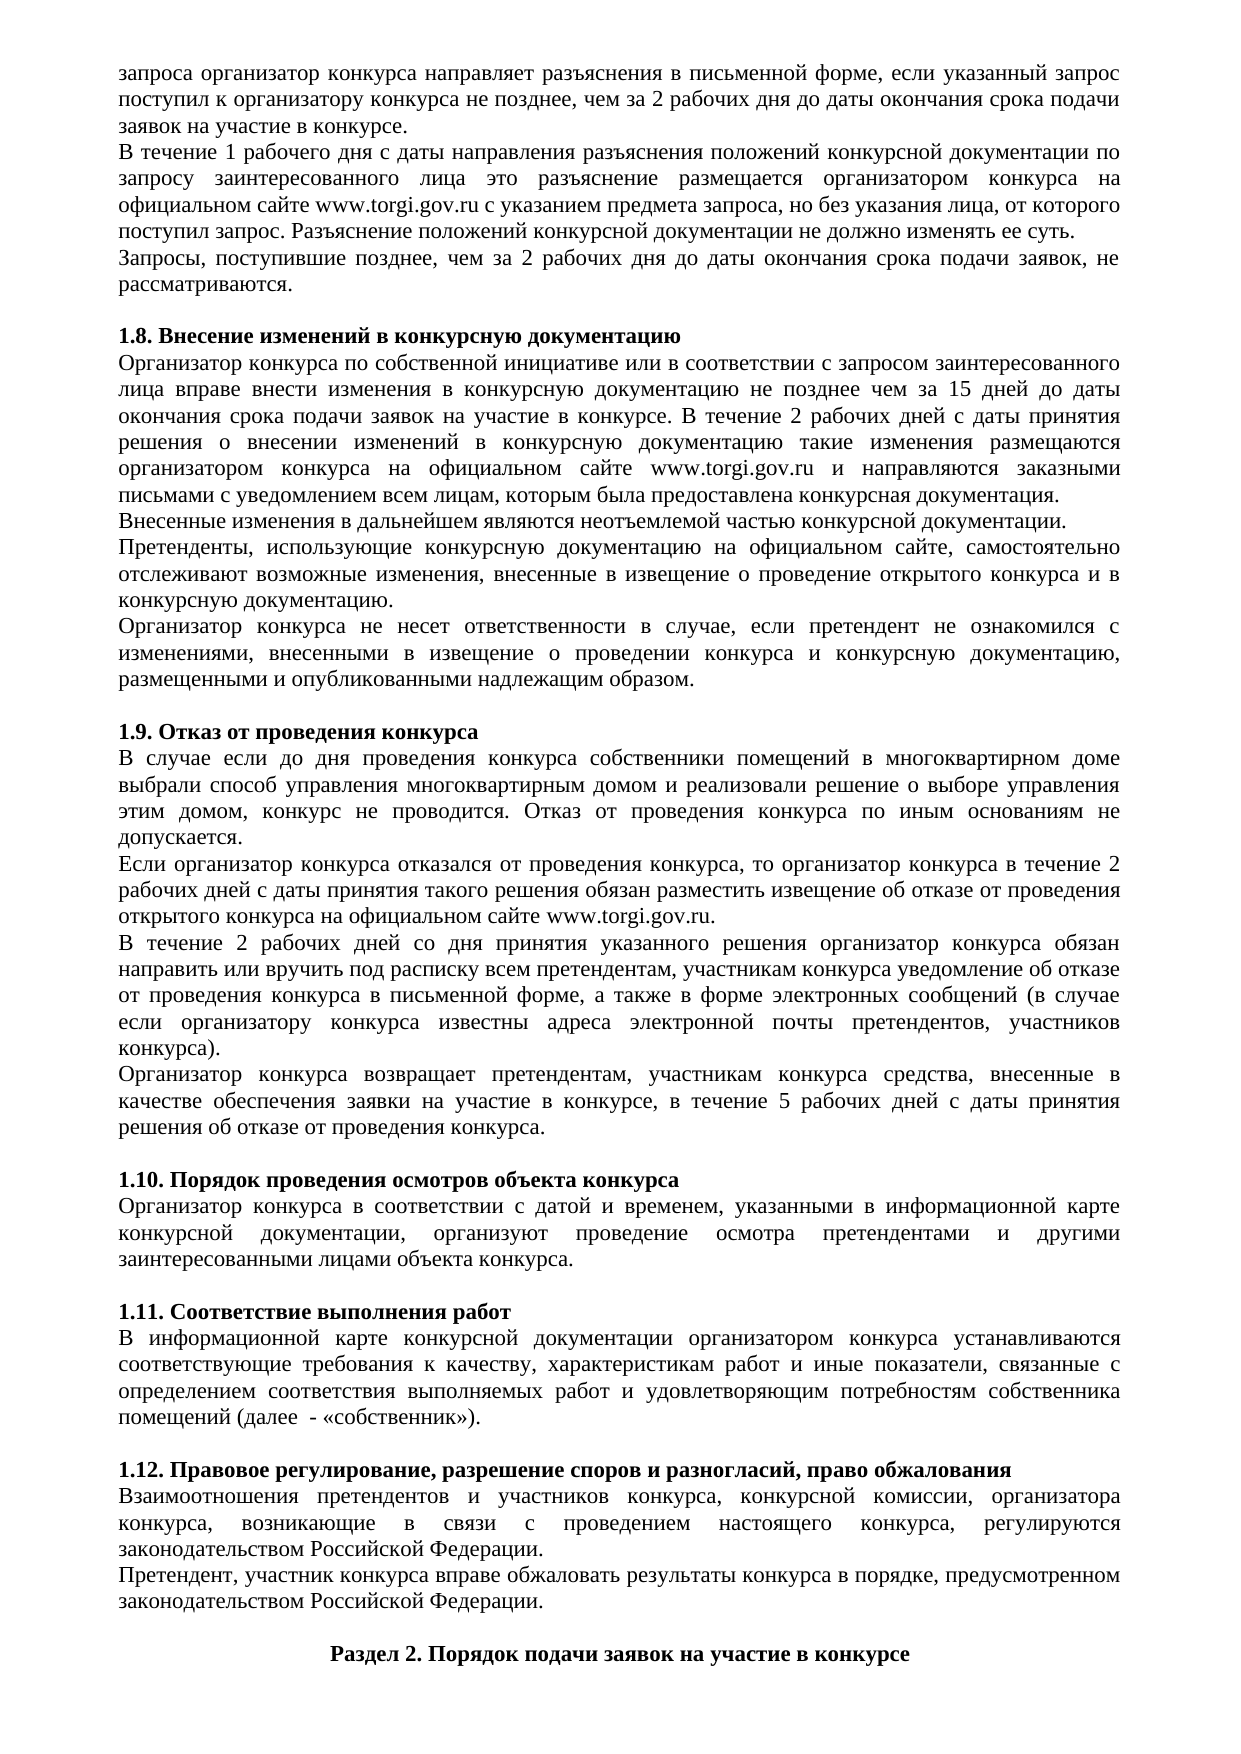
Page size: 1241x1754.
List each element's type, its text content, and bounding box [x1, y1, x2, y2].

text Запросы, поступившие позднее, чем за 2 рабочих дня до даты окончания срока подачи заявок, не рассматриваются. [118, 243, 1122, 296]
text 1.10. Порядок проведения осмотров объекта конкурса [118, 1166, 1122, 1192]
text 1.9. Отказ от проведения конкурса [118, 718, 1122, 744]
text Организатор конкурса в соответствии с датой и временем, указанными в информационной карте конкурсной документации, организуют проведение осмотра претендентами и другими заинтересованными лицами объекта конкурса. [118, 1192, 1122, 1271]
text Взаимоотношения претендентов и участников конкурса, конкурсной комиссии, организатора конкурса, возникающие в связи с проведением настоящего конкурса, регулируются законодательством Российской Федерации. [118, 1482, 1122, 1561]
text В течение 1 рабочего дня с даты направления разъяснения положений конкурсной документации по запросу заинтересованного лица это разъяснение размещается организатором конкурса на официальном сайте www.torgi.gov.ru с указанием предмета запроса, но без указания лица, от которого поступил запрос. Разъяснение положений конкурсной документации не должно изменять ее суть. [118, 138, 1122, 243]
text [118, 59, 1122, 138]
text В случае если до дня проведения конкурса собственники помещений в многоквартирном доме выбрали способ управления многоквартирным домом и реализовали решение о выборе управления этим домом, конкурс не проводится. Отказ от проведения конкурса по иным основаниям не допускается. [118, 744, 1122, 850]
text Организатор конкурса не несет ответственности в случае, если претендент не ознакомился с изменениями, внесенными в извещение о проведении конкурса и конкурсную документацию, размещенными и опубликованными надлежащим образом. [118, 612, 1122, 692]
text Внесенные изменения в дальнейшем являются неотъемлемой частью конкурсной документации. [118, 507, 1122, 533]
text 1.12. Правовое регулирование, разрешение споров и разногласий, право обжалования [118, 1456, 1122, 1482]
text Раздел 2. Порядок подачи заявок на участие в конкурсе [118, 1640, 1122, 1667]
text В информационной карте конкурсной документации организатором конкурса устанавливаются соответствующие требования к качеству, характеристикам работ и иные показатели, связанные с определением соответствия выполняемых работ и удовлетворяющим потребностям собственника помещений (далее - «собственник»). [118, 1324, 1122, 1429]
text Претенденты, использующие конкурсную документацию на официальном сайте, самостоятельно отслеживают возможные изменения, внесенные в извещение о проведение открытого конкурса и в конкурсную документацию. [118, 533, 1122, 612]
text В течение 2 рабочих дней со дня принятия указанного решения организатор конкурса обязан направить или вручить под расписку всем претендентам, участникам конкурса уведомление об отказе от проведения конкурса в письменной форме, а также в форме электронных сообщений (в случае если организатору конкурса известны адреса электронной почты претендентов, участников конкурса). [118, 929, 1122, 1061]
text Если организатор конкурса отказался от проведения конкурса, то организатор конкурса в течение 2 рабочих дней с даты принятия такого решения обязан разместить извещение об отказе от проведения открытого конкурса на официальном сайте www.torgi.gov.ru. [118, 850, 1122, 929]
text Претендент, участник конкурса вправе обжаловать результаты конкурса в порядке, предусмотренном законодательством Российской Федерации. [118, 1561, 1122, 1614]
text 1.11. Соответствие выполнения работ [118, 1298, 1122, 1324]
text Организатор конкурса по собственной инициативе или в соответствии с запросом заинтересованного лица вправе внести изменения в конкурсную документацию не позднее чем за 15 дней до даты окончания срока подачи заявок на участие в конкурсе. В течение 2 рабочих дней с даты принятия решения о внесении изменений в конкурсную документацию такие изменения размещаются организатором конкурса на официальном сайте www.torgi.gov.ru и направляются заказными письмами с уведомлением всем лицам, которым была предоставлена конкурсная документация. [118, 349, 1122, 507]
text 1.8. Внесение изменений в конкурсную документацию [118, 323, 1122, 349]
text Организатор конкурса возвращает претендентам, участникам конкурса средства, внесенные в качестве обеспечения заявки на участие в конкурсе, в течение 5 рабочих дней с даты принятия решения об отказе от проведения конкурса. [118, 1061, 1122, 1139]
